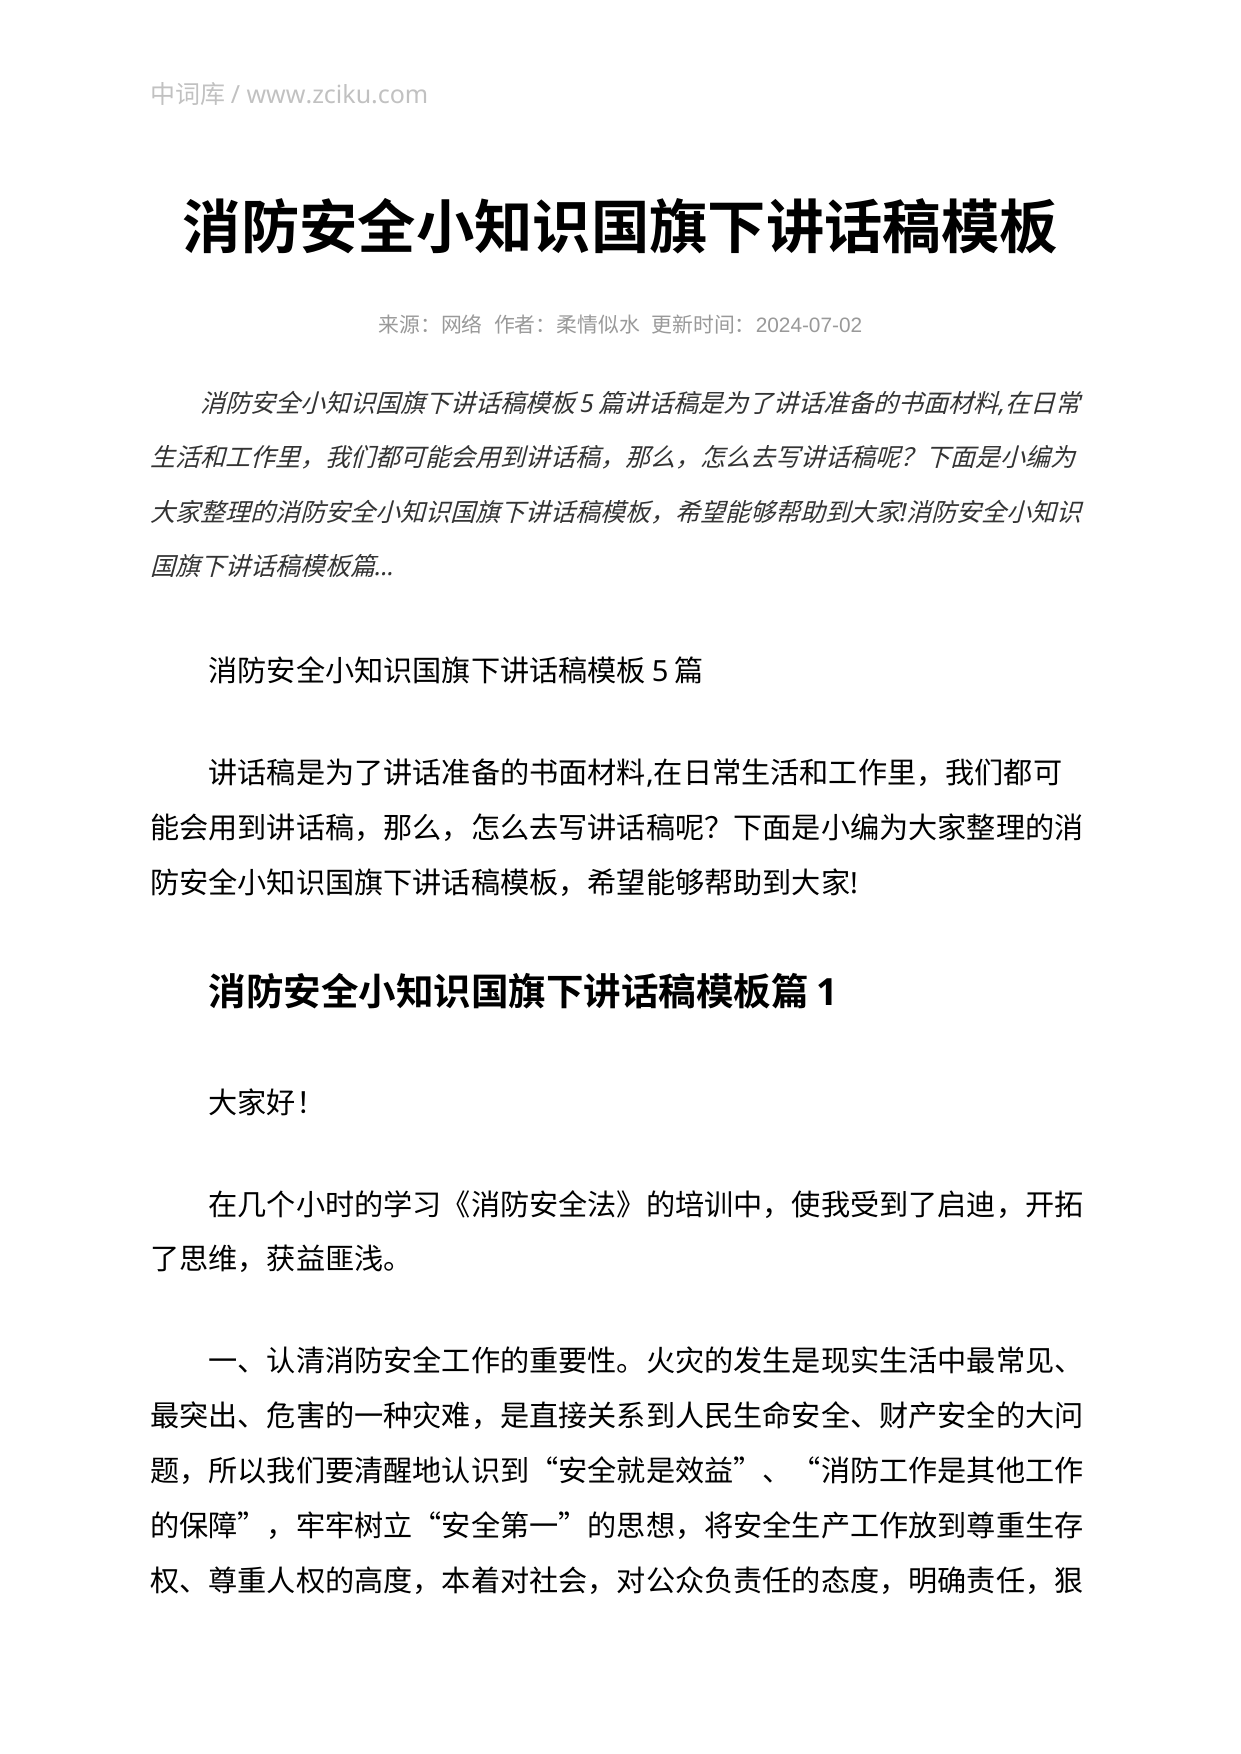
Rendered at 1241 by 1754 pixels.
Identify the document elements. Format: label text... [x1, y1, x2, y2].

text 讲话稿是为了讲话准备的书面材料,在日常生活和工作里，我们都可能会用到讲话稿，那么，怎么去写讲话稿呢？下面是小编为大家整理的消防安全小知识国旗下讲话稿模板，希望能够帮助到大家! [150, 750, 1090, 902]
text 消防安全小知识国旗下讲话稿模板5篇 [150, 648, 1090, 690]
text 来源：网络 作者：柔情似水 更新时间：2024-07-02 [150, 313, 1090, 337]
text 大家好！ [150, 1079, 1090, 1122]
text 消防安全小知识国旗下讲话稿模板5篇讲话稿是为了讲话准备的书面材料,在日常生活和工作里，我们都可能会用到讲话稿，那么，怎么去写讲话稿呢？下面是小编为大家整理的消防安全小知识国旗下讲话稿模板，希望能够帮助到大家!消防安全小知识国旗下讲话稿模板篇... [150, 383, 1090, 583]
text 消防安全小知识国旗下讲话稿模板篇1 [150, 962, 1090, 1016]
subtitle 消防安全小知识国旗下讲话稿模板 [150, 181, 1090, 266]
text 在几个小时的学习《消防安全法》的培训中，使我受到了启迪，开拓了思维，获益匪浅。 [150, 1181, 1090, 1278]
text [150, 1338, 1090, 1599]
